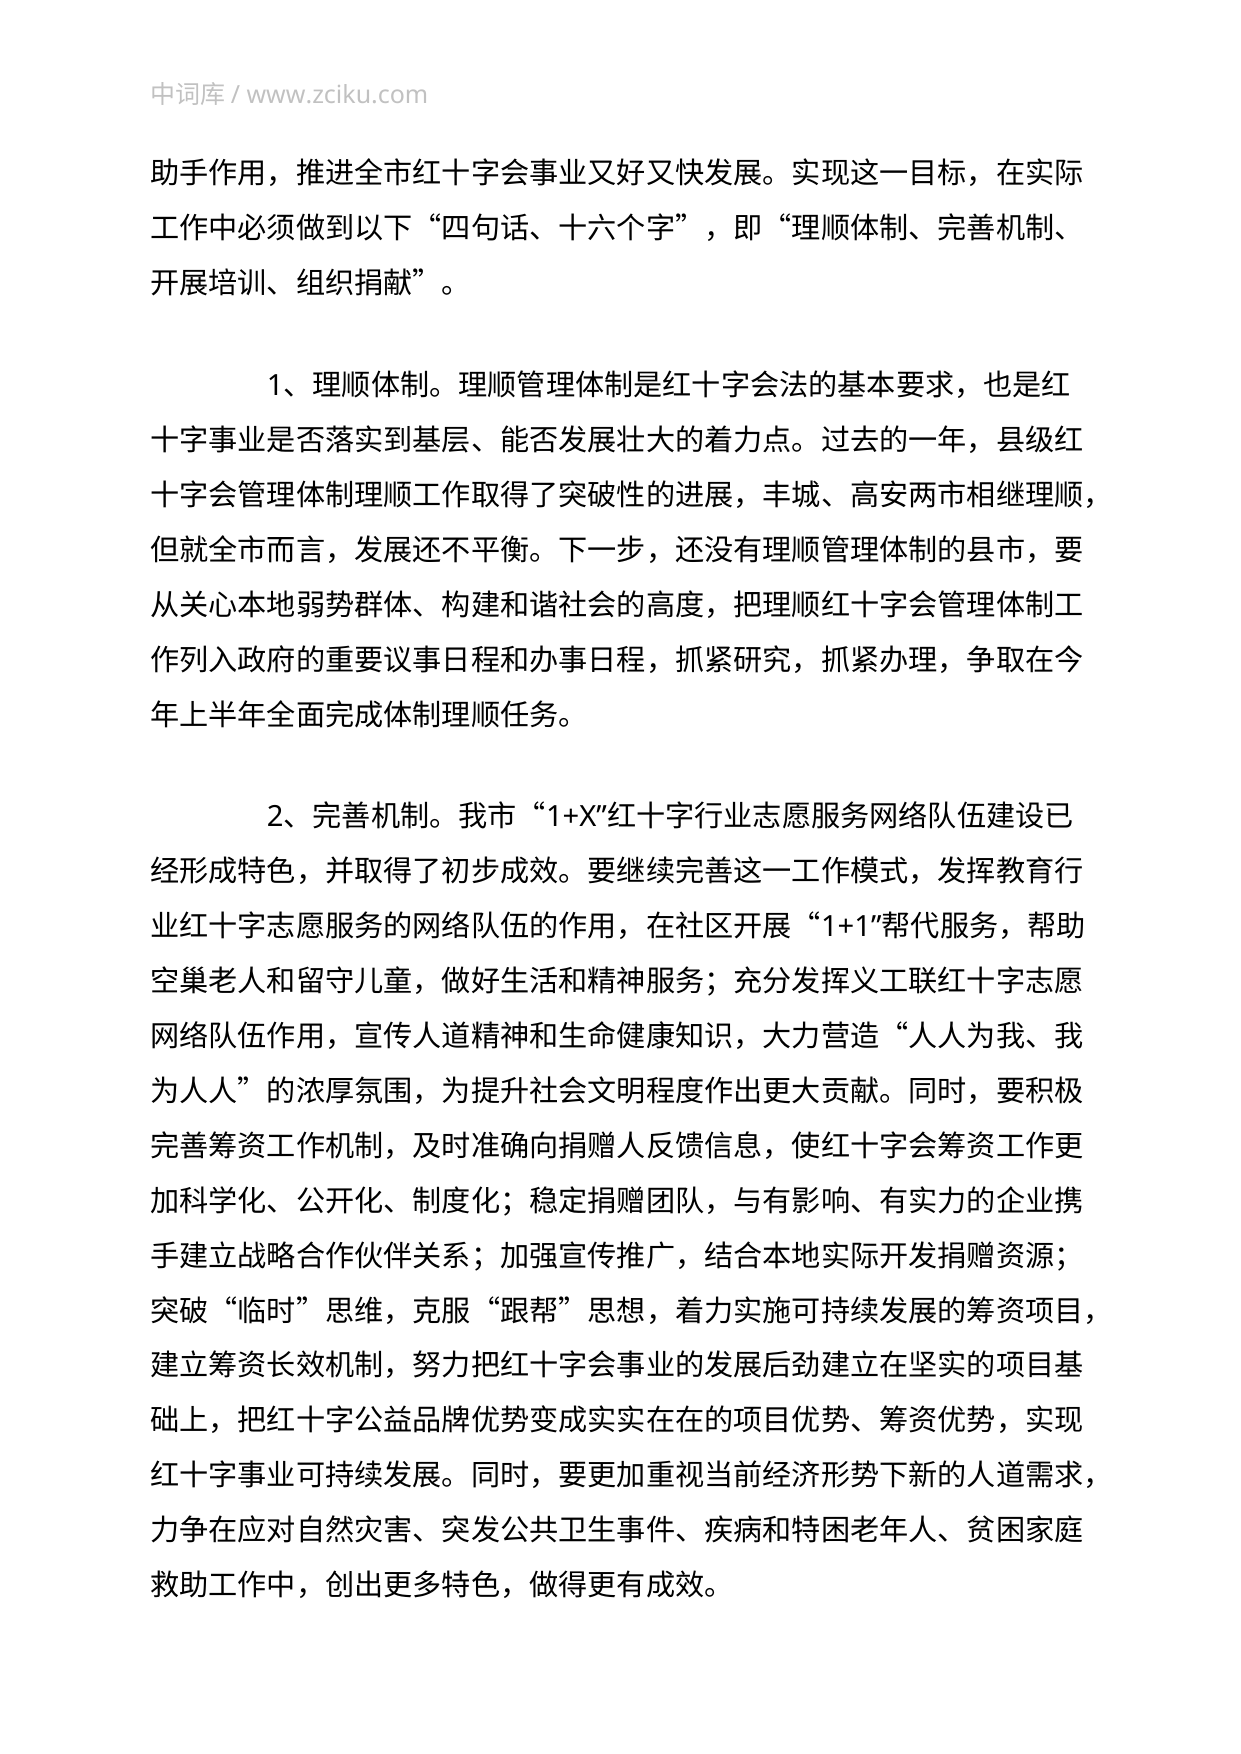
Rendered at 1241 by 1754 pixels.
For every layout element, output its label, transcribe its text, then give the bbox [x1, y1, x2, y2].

text 2、完善机制。我市“1+X”红十字行业志愿服务网络队伍建设已经形成特色，并取得了初步成效。要继续完善这一工作模式，发挥教育行业红十字志愿服务的网络队伍的作用，在社区开展“1+1”帮代服务，帮助空巢老人和留守儿童，做好生活和精神服务；充分发挥义工联红十字志愿网络队伍作用，宣传人道精神和生命健康知识，大力营造“人人为我、我为人人”的浓厚氛围，为提升社会文明程度作出更大贡献。同时，要积极完善筹资工作机制，及时准确向捐赠人反馈信息，使红十字会筹资工作更加科学化、公开化、制度化；稳定捐赠团队，与有影响、有实力的企业携手建立战略合作伙伴关系；加强宣传推广，结合本地实际开发捐赠资源；突破“临时”思维，克服“跟帮”思想，着力实施可持续发展的筹资项目，建立筹资长效机制，努力把红十字会事业的发展后劲建立在坚实的项目基础上，把红十字公益品牌优势变成实实在在的项目优势、筹资优势，实现红十字事业可持续发展。同时，要更加重视当前经济形势下新的人道需求，力争在应对自然灾害、突发公共卫生事件、疾病和特困老年人、贫困家庭救助工作中，创出更多特色，做得更有成效。 [150, 793, 1090, 1604]
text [150, 150, 1090, 302]
text 1、理顺体制。理顺管理体制是红十字会法的基本要求，也是红十字事业是否落实到基层、能否发展壮大的着力点。过去的一年，县级红十字会管理体制理顺工作取得了突破性的进展，丰城、高安两市相继理顺，但就全市而言，发展还不平衡。下一步，还没有理顺管理体制的县市，要从关心本地弱势群体、构建和谐社会的高度，把理顺红十字会管理体制工作列入政府的重要议事日程和办事日程，抓紧研究，抓紧办理，争取在今年上半年全面完成体制理顺任务。 [150, 362, 1090, 733]
